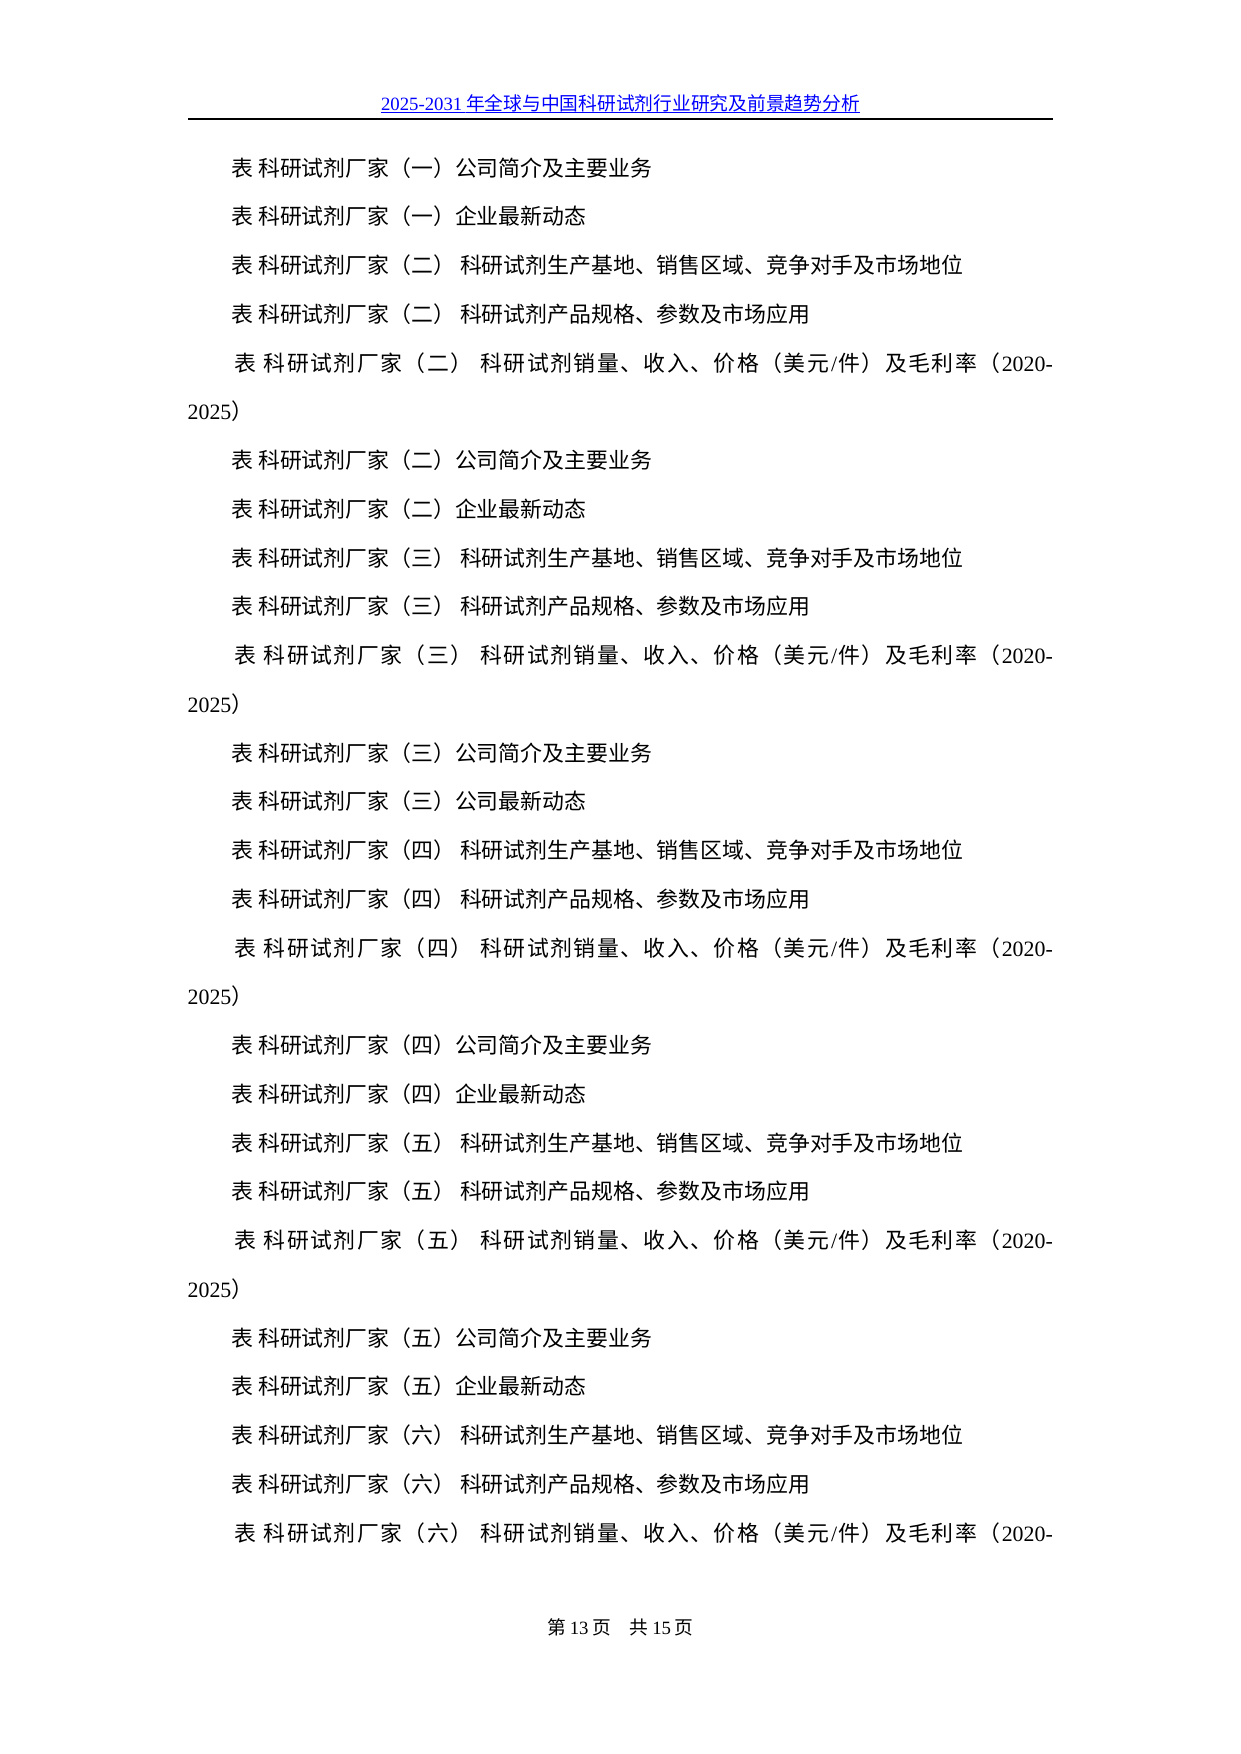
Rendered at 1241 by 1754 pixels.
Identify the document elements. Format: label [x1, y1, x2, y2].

text [187, 150, 1053, 1548]
